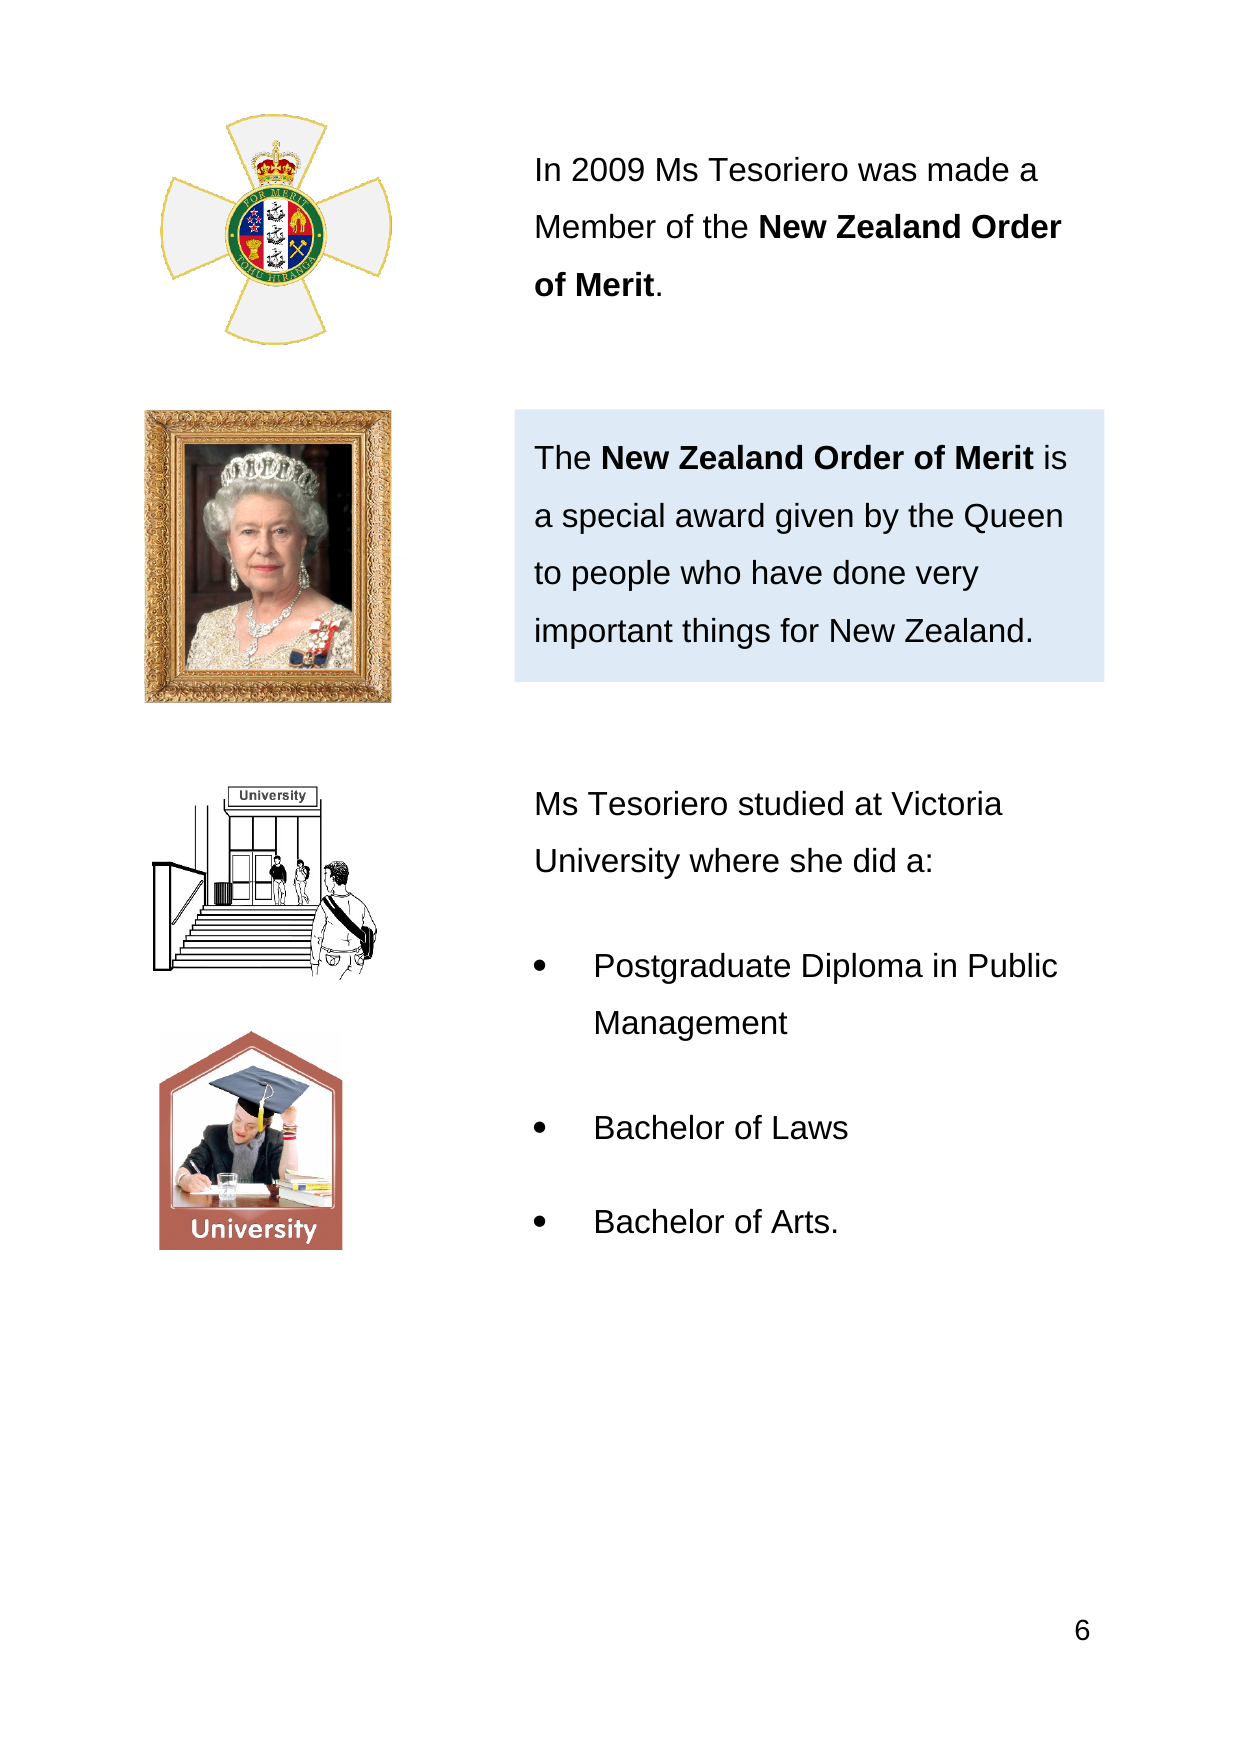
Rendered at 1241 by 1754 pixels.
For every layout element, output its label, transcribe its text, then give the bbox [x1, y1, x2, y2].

text Ms Tesoriero studied at Victoria University where she did a: [534, 784, 1090, 880]
picture [107, 398, 424, 714]
picture [157, 1031, 343, 1248]
picture [157, 111, 394, 347]
picture [150, 784, 378, 981]
list Bachelor of Arts. [534, 1202, 1090, 1241]
text The New Zealand Order of Merit is a special award given by the Queen to people who have done very important things for New Zealand. [534, 438, 1090, 649]
list Postgraduate Diploma in Public Management [534, 946, 1090, 1042]
list Bachelor of Laws [534, 1108, 1090, 1188]
text In 2009 Ms Tesoriero was made a Member of the New Zealand Order of Merit. [534, 150, 1090, 304]
